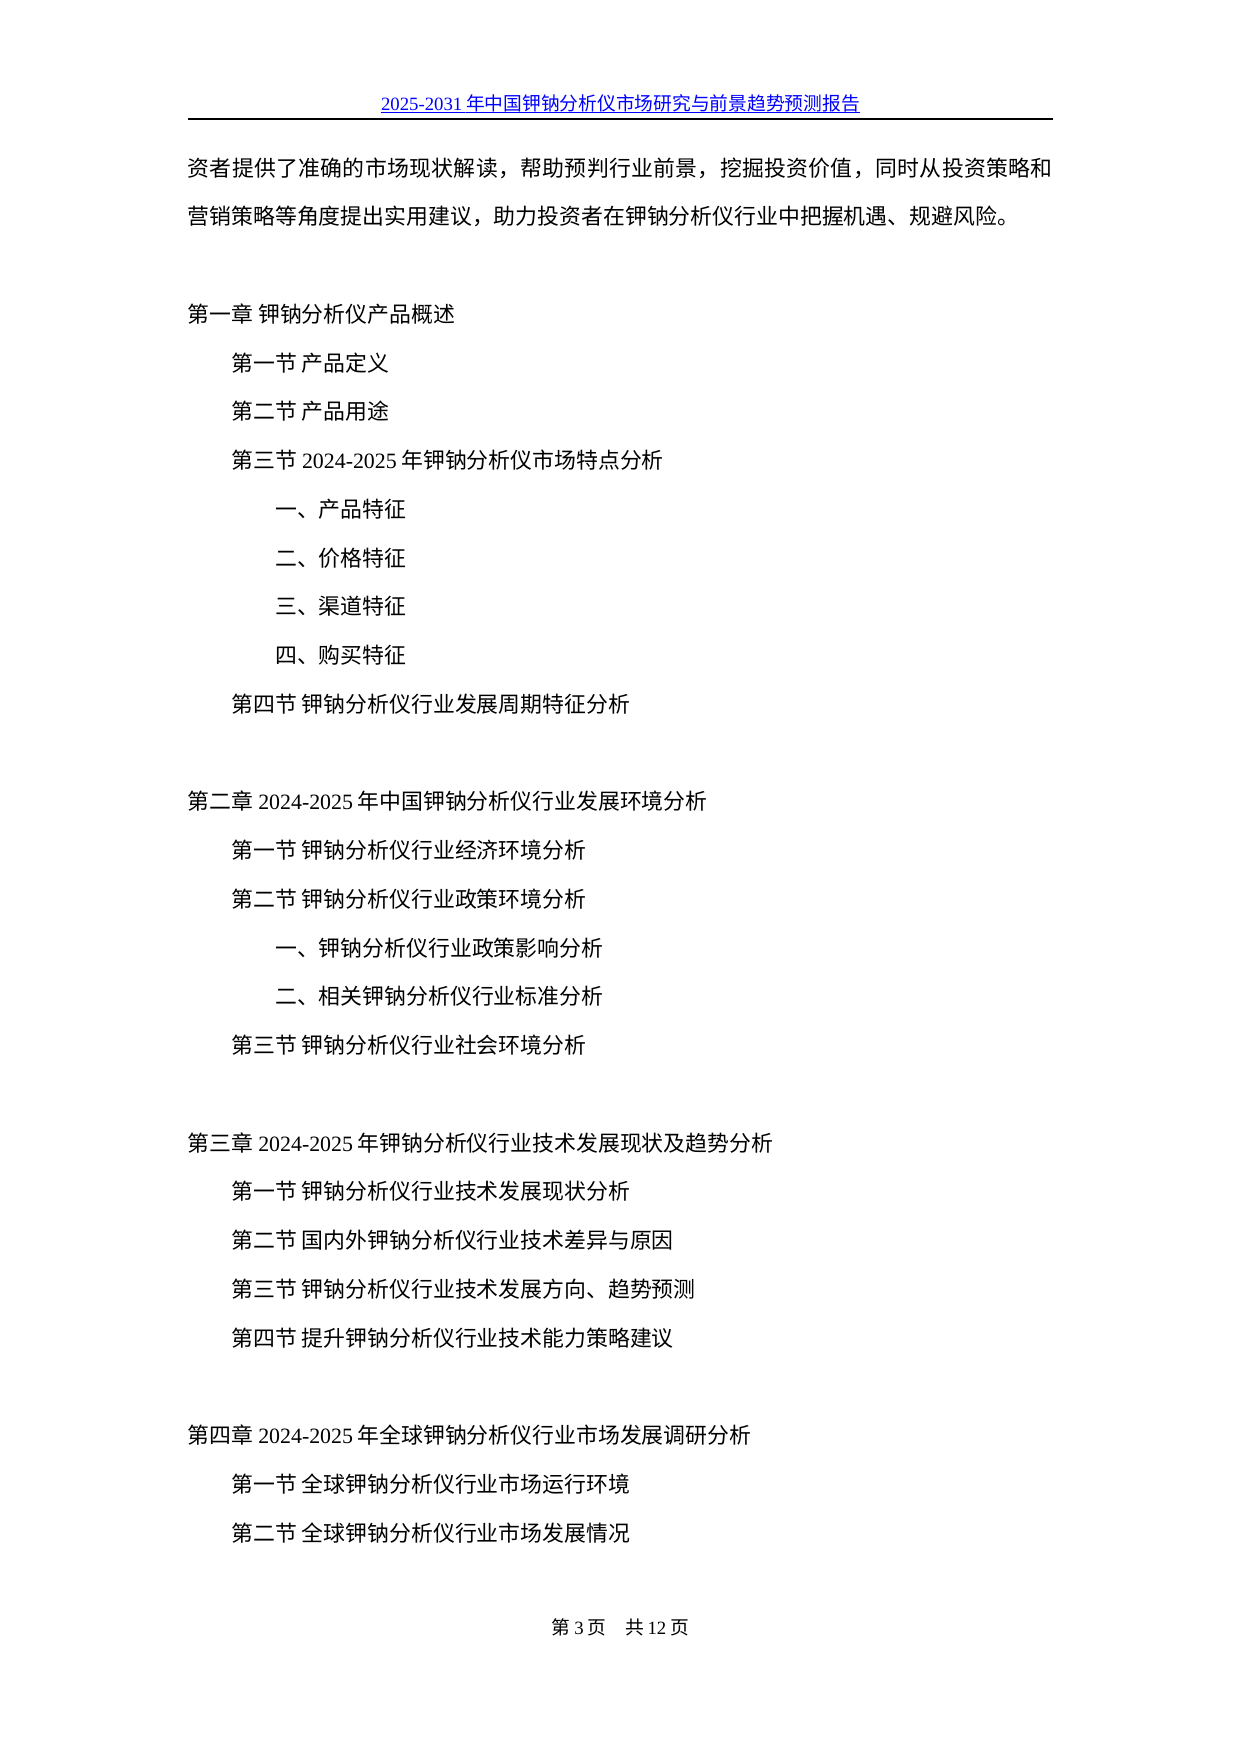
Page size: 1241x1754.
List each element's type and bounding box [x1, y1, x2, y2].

text [187, 150, 1053, 1548]
